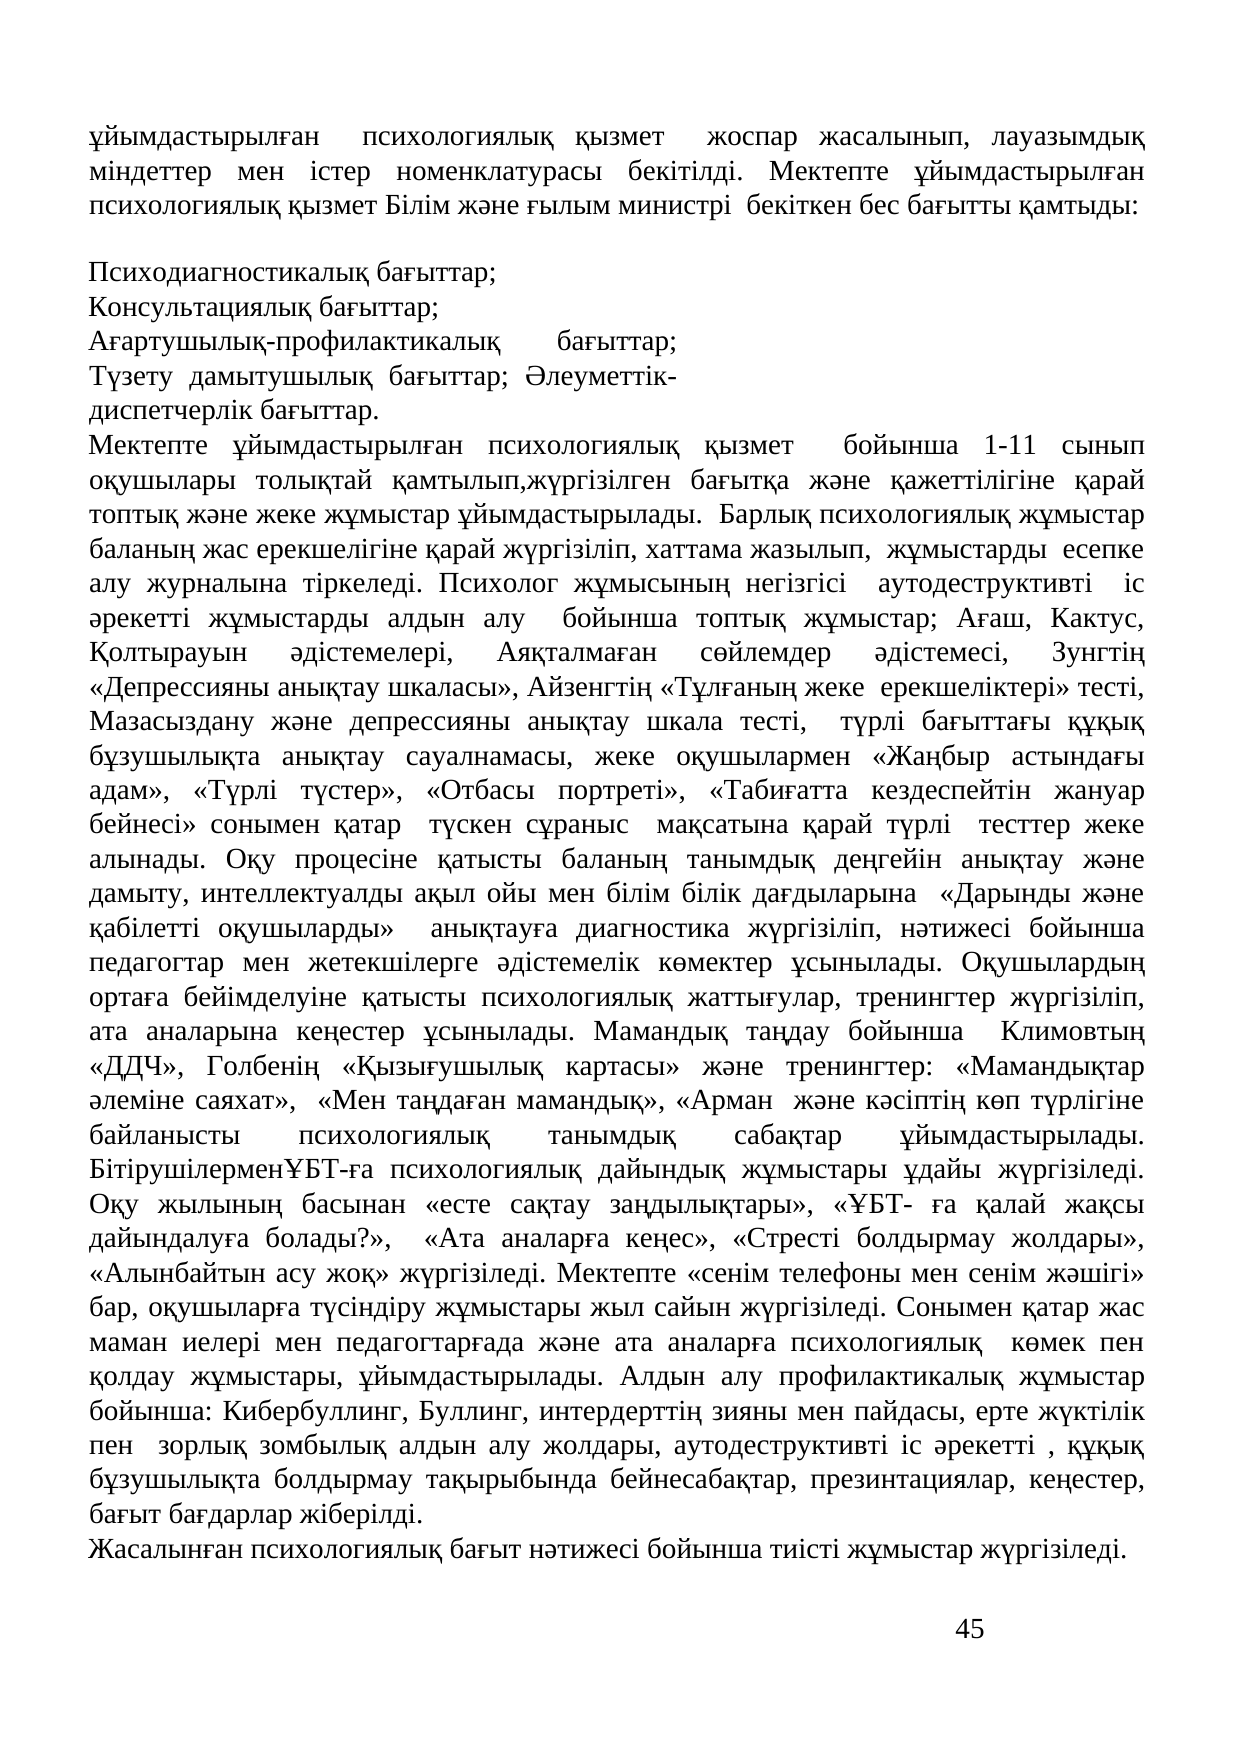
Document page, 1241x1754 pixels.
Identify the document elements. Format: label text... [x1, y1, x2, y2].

text Психодиагностикалық бағыттар; [88, 254, 1146, 287]
text Консультациялық бағыттар; [88, 289, 1146, 322]
text Жасалынған психологиялық бағыт нәтижесі бойынша тиісті жұмыстар жүргізіледі. [88, 1531, 1146, 1564]
text Ағартушылық-профилактикалық бағыттар; Түзету дамытушылық бағыттар; Әлеуметтік-диспетчерлік бағыттар. [88, 323, 677, 426]
text Мектепте ұйымдастырылған психологиялық қызмет бойынша 1-11 сынып оқушылары толықтай қамтылып,жүргізілген бағытқа және қажеттілігіне қарай топтық және жеке жұмыстар ұйымдастырылады. Барлық психологиялық жұмыстар баланың жас ерекшелігіне қарай жүргізіліп, хаттама жазылып, жұмыстарды есепке алу журналына тіркеледі. Психолог жұмысының негізгісі аутодеструктивті іс әрекетті жұмыстарды алдын алу бойынша топтық жұмыстар; Ағаш, Кактус, Қолтырауын әдістемелері, Аяқталмаған сөйлемдер әдістемесі, Зунгтің «Депрессияны анықтау шкаласы», Айзенгтің «Тұлғаның жеке ерекшеліктері» тесті, Мазасыздану және депрессияны анықтау шкала тесті, түрлі бағыттағы құқық бұзушылықта анықтау сауалнамасы, жеке оқушылармен «Жаңбыр астындағы адам», «Түрлі түстер», «Отбасы портреті», «Табиғатта кездеспейтін жануар бейнесі» сонымен қатар түскен сұраныс мақсатына қарай түрлі тесттер жеке алынады. Оқу процесіне қатысты баланың танымдық деңгейін анықтау және дамыту, интеллектуалды ақыл ойы мен білім білік дағдыларына «Дарынды және қабілетті оқушыларды» анықтауға диагностика жүргізіліп, нәтижесі бойынша педагогтар мен жетекшілерге әдістемелік көмектер ұсынылады. Оқушылардың ортаға бейімделуіне қатысты психологиялық жаттығулар, тренингтер жүргізіліп, ата аналарына кеңестер ұсынылады. Мамандық таңдау бойынша Климовтың «ДДЧ», Голбенің «Қызығушылық картасы» және тренингтер: «Мамандықтар әлеміне саяхат», «Мен таңдаған мамандық», «Арман және кәсіптің көп түрлігіне байланысты психологиялық танымдық сабақтар ұйымдастырылады. БітірушілерменҰБТ-ға психологиялық дайындық жұмыстары ұдайы жүргізіледі. Оқу жылының басынан «есте сақтау заңдылықтары», «ҰБТ- ға қалай жақсы дайындалуға болады?», «Ата аналарға кеңес», «Стресті болдырмау жолдары», «Алынбайтын асу жоқ» жүргізіледі. Мектепте «сенім телефоны мен сенім жәшігі» бар, оқушыларға түсіндіру жұмыстары жыл сайын жүргізіледі. Сонымен қатар жас маман иелері мен педагогтарғада және ата аналарға психологиялық көмек пен қолдау жұмыстары, ұйымдастырылады. Алдын алу профилактикалық жұмыстар бойынша: Кибербуллинг, Буллинг, интердерттің зияны мен пайдасы, ерте жүктілік пен зорлық зомбылық алдын алу жолдары, аутодеструктивті іс әрекетті , құқық бұзушылықта болдырмау тақырыбында бейнесабақтар, презинтациялар, кеңестер, бағыт бағдарлар жіберілді. [88, 427, 1146, 1530]
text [88, 118, 1146, 221]
